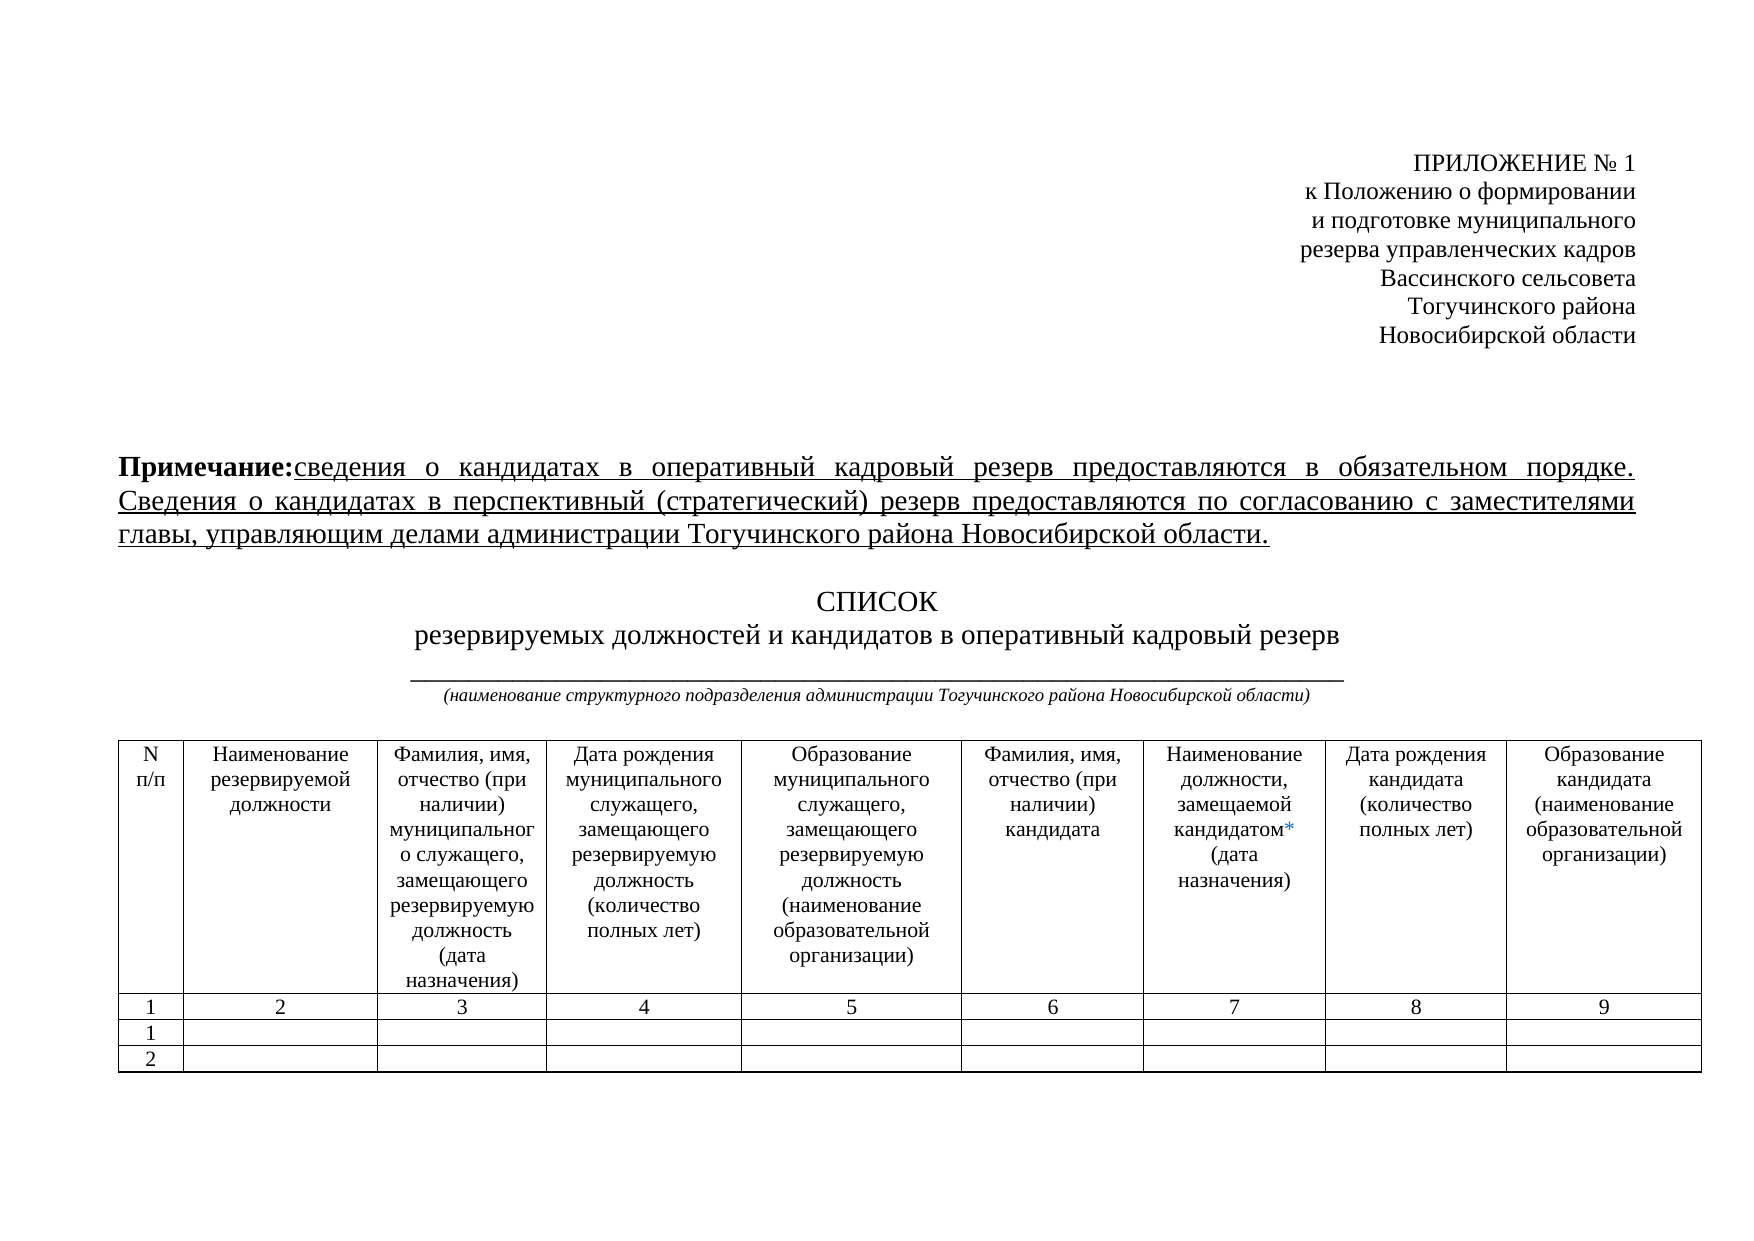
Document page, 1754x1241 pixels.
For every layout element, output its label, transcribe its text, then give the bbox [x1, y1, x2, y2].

table_cell [1507, 1020, 1701, 1045]
table_header Фамилия, имя, отчество (при наличии) кандидата [962, 741, 1143, 993]
table_cell [742, 1020, 961, 1045]
table_cell 2 [119, 1046, 183, 1071]
table_cell [378, 1020, 546, 1045]
table_cell [962, 1020, 1143, 1045]
text (наименование структурного подразделения администрации Тогучинского района Новосибирской области) [118, 684, 1636, 706]
table_cell 2 [184, 994, 377, 1019]
table_header Дата рождения кандидата (количество полных лет) [1326, 741, 1506, 993]
text Примечание:сведения о кандидатах в оперативный кадровый резерв предоставляются в обязательном порядке. Сведения о кандидатах в перспективный (стратегический) резерв предоставляются по согласованию с заместителями главы, управляющим делами администрации Тогучинского района Новосибирской области. [118, 449, 1636, 512]
text Новосибирской области [118, 320, 1636, 349]
text к Положению о формировании [118, 176, 1636, 205]
table_cell 7 [1144, 994, 1325, 1019]
table_cell 6 [962, 994, 1143, 1019]
table_cell [184, 1046, 377, 1071]
text резерва управленческих кадров [118, 234, 1636, 263]
table_cell 1 [119, 1020, 183, 1045]
table_header Наименование должности, замещаемой кандидатом* (дата назначения) [1144, 741, 1325, 993]
table_header Образование кандидата (наименование образовательной организации) [1507, 741, 1701, 993]
text Вассинского сельсовета [118, 263, 1636, 291]
table_cell 4 [547, 994, 741, 1019]
table_cell 5 [742, 994, 961, 1019]
table_cell [1144, 1046, 1325, 1071]
table_header Образование муниципального служащего, замещающего резервируемую должность (наименование образовательной организации) [742, 741, 961, 993]
table_cell 8 [1326, 994, 1506, 1019]
table_cell [378, 1046, 546, 1071]
table_header Фамилия, имя, отчество (при наличии) муниципального служащего, замещающего резервируемую должность (дата назначения) [378, 741, 546, 993]
table_cell 9 [1507, 994, 1701, 1019]
table_cell [962, 1046, 1143, 1071]
table_cell 3 [378, 994, 546, 1019]
table_cell [742, 1046, 961, 1071]
table_cell [1507, 1046, 1701, 1071]
text СПИСОК [118, 584, 1636, 617]
text и подготовке муниципального [118, 205, 1636, 234]
table_cell [547, 1020, 741, 1045]
text резервируемых должностей и кандидатов в оперативный кадровый резерв [118, 617, 1636, 651]
table_cell [547, 1046, 741, 1071]
table_cell [1144, 1020, 1325, 1045]
table_cell [184, 1020, 377, 1045]
table_header Дата рождения муниципального служащего, замещающего резервируемую должность (количество полных лет) [547, 741, 741, 993]
table_cell 1 [119, 994, 183, 1019]
text Примечание:сведения о кандидатах в оперативный кадровый резерв предоставляются в обязательном порядке. Сведения о кандидатах в перспективный (стратегический) резерв предоставляются по согласованию с заместителями главы, управляющим делами администрации Тогучинского района Новосибирской области. [118, 514, 1636, 550]
text ________________________________________________________________ [118, 651, 1636, 684]
text Тогучинского района [118, 291, 1636, 320]
table_cell [1326, 1046, 1506, 1071]
table_cell [1326, 1020, 1506, 1045]
table_header N п/п [119, 741, 183, 993]
text ПРИЛОЖЕНИЕ № 1 [118, 148, 1636, 176]
table_header Наименование резервируемой должности [184, 741, 377, 993]
